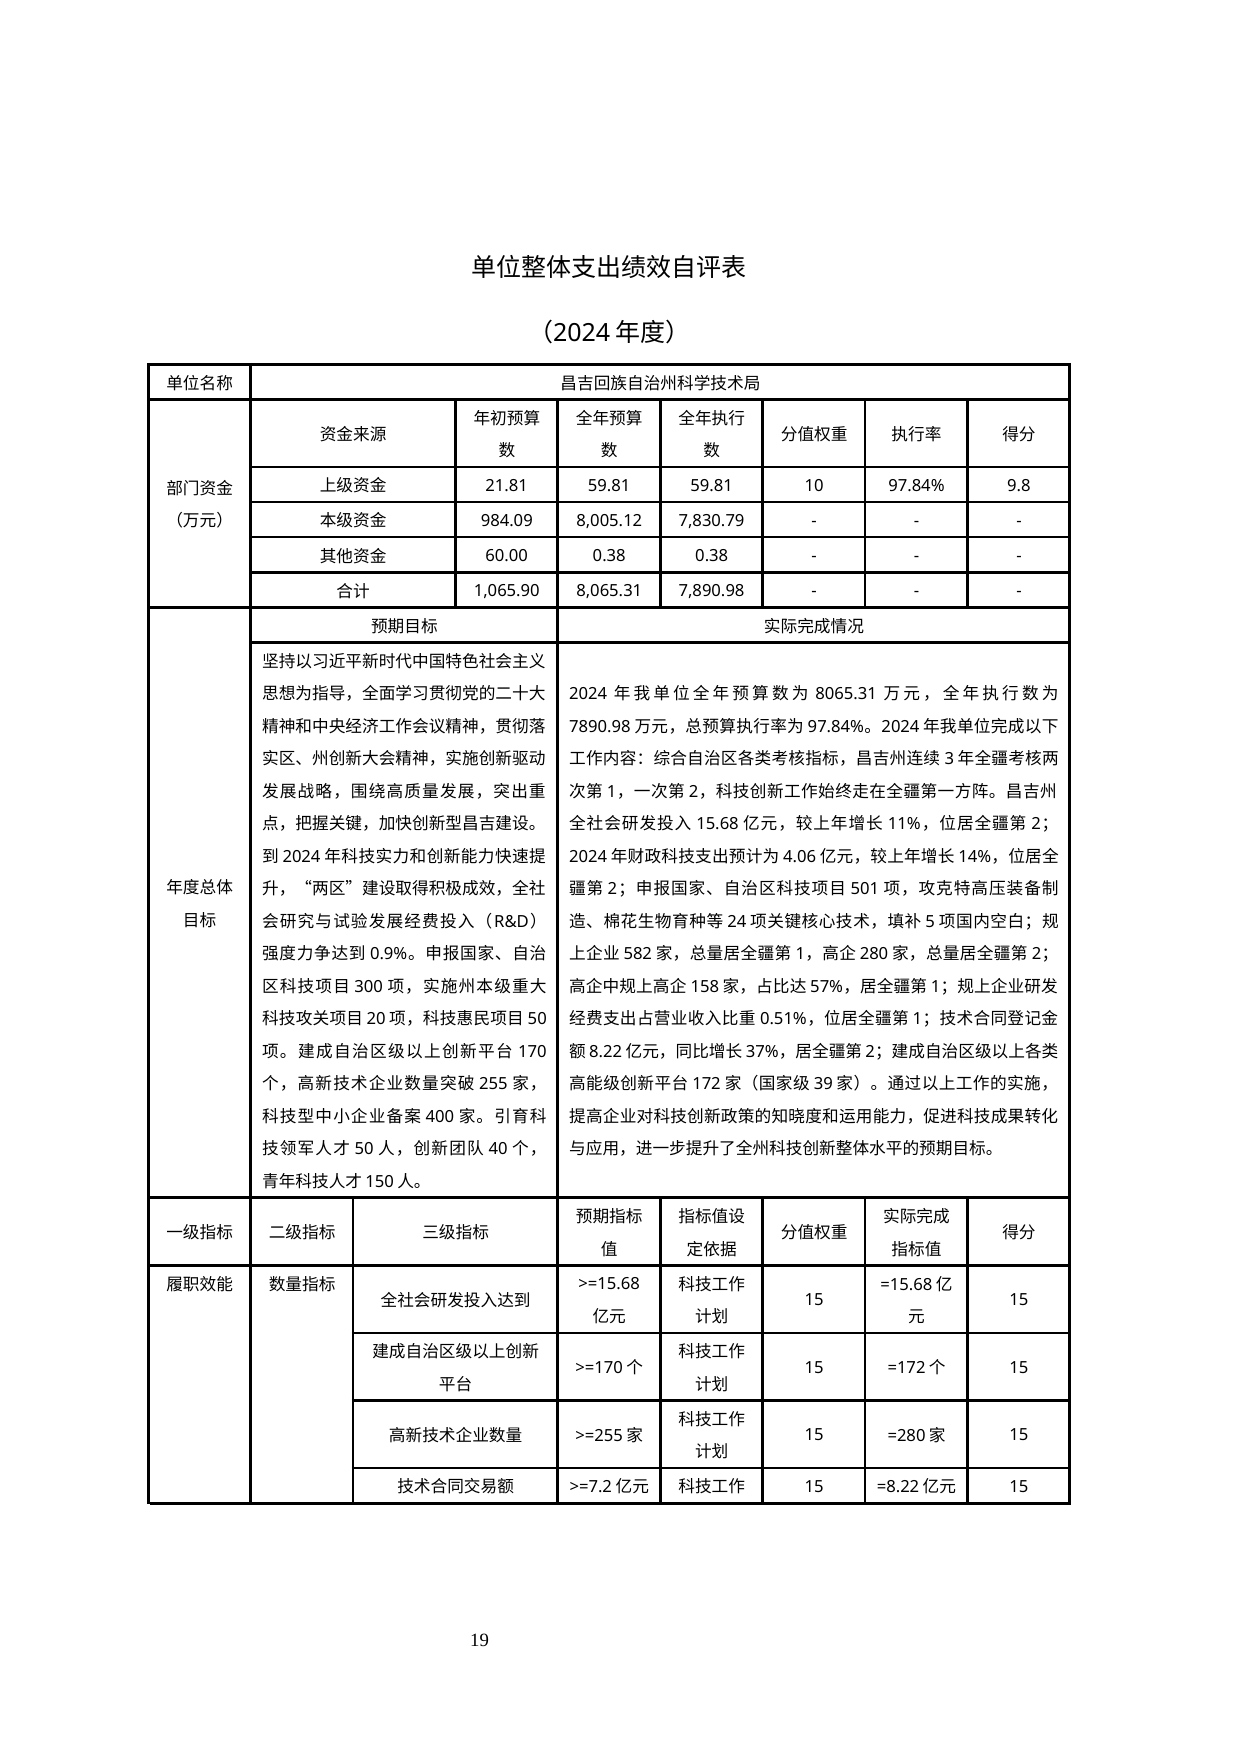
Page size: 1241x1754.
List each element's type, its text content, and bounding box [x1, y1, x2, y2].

table_cell 15 [969, 1469, 1068, 1502]
table_cell 分值权重 [764, 401, 864, 466]
table_cell - [764, 538, 864, 571]
table_cell 0.38 [559, 538, 659, 571]
table_cell 预期指标值 [559, 1199, 659, 1264]
table_cell 实际完成指标值 [866, 1199, 966, 1264]
table_cell 分值权重 [764, 1199, 864, 1264]
table_cell - [866, 538, 966, 571]
table_cell 三级指标 [354, 1199, 556, 1264]
table_cell 8,005.12 [559, 503, 659, 536]
table_cell >=255家 [559, 1402, 659, 1467]
table_cell 资金来源 [252, 401, 454, 466]
table_cell 执行率 [866, 401, 966, 466]
table_cell 数量指标 [252, 1267, 352, 1502]
table_cell - [969, 574, 1068, 606]
table_cell 科技工作计划 [662, 1334, 761, 1399]
table_cell 科技工作计划 [662, 1469, 761, 1502]
table_cell 履职效能 [150, 1267, 249, 1502]
table_cell - [969, 503, 1068, 536]
table_cell 984.09 [457, 503, 556, 536]
table_cell 合计 [252, 574, 454, 606]
table_cell 60.00 [457, 538, 556, 571]
table_cell （2024年度） [148, 298, 1070, 363]
table_cell 技术合同交易额 [354, 1469, 556, 1502]
table_cell 59.81 [662, 468, 761, 501]
table_cell 本级资金 [252, 503, 454, 536]
table_cell 其他资金 [252, 538, 454, 571]
table_cell 全社会研发投入达到 [354, 1267, 556, 1331]
table_cell 21.81 [457, 468, 556, 501]
table_cell 全年预算数 [559, 401, 659, 466]
table_cell >=7.2亿元 [559, 1469, 659, 1502]
table_cell 59.81 [559, 468, 659, 501]
table_cell 坚持以习近平新时代中国特色社会主义思想为指导，全面学习贯彻党的二十大精神和中央经济工作会议精神，贯彻落实区、州创新大会精神，实施创新驱动发展战略，围绕高质量发展，突出重点，把握关键，加快创新型昌吉建设。到2024年科技实力和创新能力快速提升，“两区”建设取得积极成效，全社会研究与试验发展经费投入（R&D）强度力争达到0.9%。申报国家、自治区科技项目300项，实施州本级重大科技攻关项目20项，科技惠民项目50项。建成自治区级以上创新平台170个，高新技术企业数量突破255家，科技型中小企业备案400家。引育科技领军人才50人，创新团队40个，青年科技人才150人。 [252, 644, 556, 1196]
table_cell 得分 [969, 1199, 1068, 1264]
table_cell 科技工作计划 [662, 1267, 761, 1331]
table_cell 高新技术企业数量 [354, 1402, 556, 1467]
table_cell 得分 [969, 401, 1068, 466]
table_cell - [969, 538, 1068, 571]
table_cell >=15.68亿元 [559, 1267, 659, 1331]
table_cell 一级指标 [150, 1199, 249, 1264]
table_cell 7,830.79 [662, 503, 761, 536]
table_cell 指标值设定依据 [662, 1199, 761, 1264]
table_header 单位整体支出绩效自评表 [148, 233, 1070, 298]
table_cell 1,065.90 [457, 574, 556, 606]
table_cell 预期目标 [252, 609, 556, 641]
table_cell 0.38 [662, 538, 761, 571]
table_cell 9.8 [969, 468, 1068, 501]
table_cell >=170个 [559, 1334, 659, 1399]
table_cell =15.68亿元 [866, 1267, 966, 1331]
table_cell - [866, 574, 966, 606]
table_cell 15 [969, 1267, 1068, 1331]
table_cell 上级资金 [252, 468, 454, 501]
table_cell 8,065.31 [559, 574, 659, 606]
table_cell 2024年我单位全年预算数为8065.31万元，全年执行数为7890.98万元，总预算执行率为97.84%。2024年我单位完成以下工作内容：综合自治区各类考核指标，昌吉州连续3年全疆考核两次第1，一次第2，科技创新工作始终走在全疆第一方阵。昌吉州全社会研发投入15.68亿元，较上年增长11%，位居全疆第2；2024年财政科技支出预计为4.06亿元，较上年增长14%，位居全疆第2；申报国家、自治区科技项目501项，攻克特高压装备制造、棉花生物育种等24项关键核心技术，填补5项国内空白；规上企业582家，总量居全疆第1，高企280家，总量居全疆第2；高企中规上高企158家，占比达57%，居全疆第1；规上企业研发经费支出占营业收入比重0.51%，位居全疆第1；技术合同登记金额8.22亿元，同比增长37%，居全疆第2；建成自治区级以上各类高能级创新平台172家（国家级39家）。通过以上工作的实施，提高企业对科技创新政策的知晓度和运用能力，促进科技成果转化与应用，进一步提升了全州科技创新整体水平的预期目标。 [559, 644, 1068, 1196]
table_cell 15 [764, 1402, 864, 1467]
table_cell 年初预算数 [457, 401, 556, 466]
table_cell - [764, 574, 864, 606]
table_cell =172个 [866, 1334, 966, 1399]
table_cell 全年执行数 [662, 401, 761, 466]
table_cell 7,890.98 [662, 574, 761, 606]
table_cell 二级指标 [252, 1199, 352, 1264]
table_cell =8.22亿元 [866, 1469, 966, 1502]
table_cell 年度总体目标 [150, 609, 249, 1196]
table_cell 10 [764, 468, 864, 501]
table_cell 15 [764, 1469, 864, 1502]
table_cell 15 [969, 1334, 1068, 1399]
table_cell 部门资金（万元） [150, 401, 249, 606]
table_cell 科技工作计划 [662, 1402, 761, 1467]
table_cell - [866, 503, 966, 536]
table_cell 15 [969, 1402, 1068, 1467]
table_cell 实际完成情况 [559, 609, 1068, 641]
table_cell 15 [764, 1267, 864, 1331]
table_cell 97.84% [866, 468, 966, 501]
table_cell 昌吉回族自治州科学技术局 [252, 366, 1068, 398]
table_cell 15 [764, 1334, 864, 1399]
table_cell - [764, 503, 864, 536]
table_cell =280家 [866, 1402, 966, 1467]
table_cell 单位名称 [150, 366, 249, 398]
table_cell 建成自治区级以上创新平台 [354, 1334, 556, 1399]
